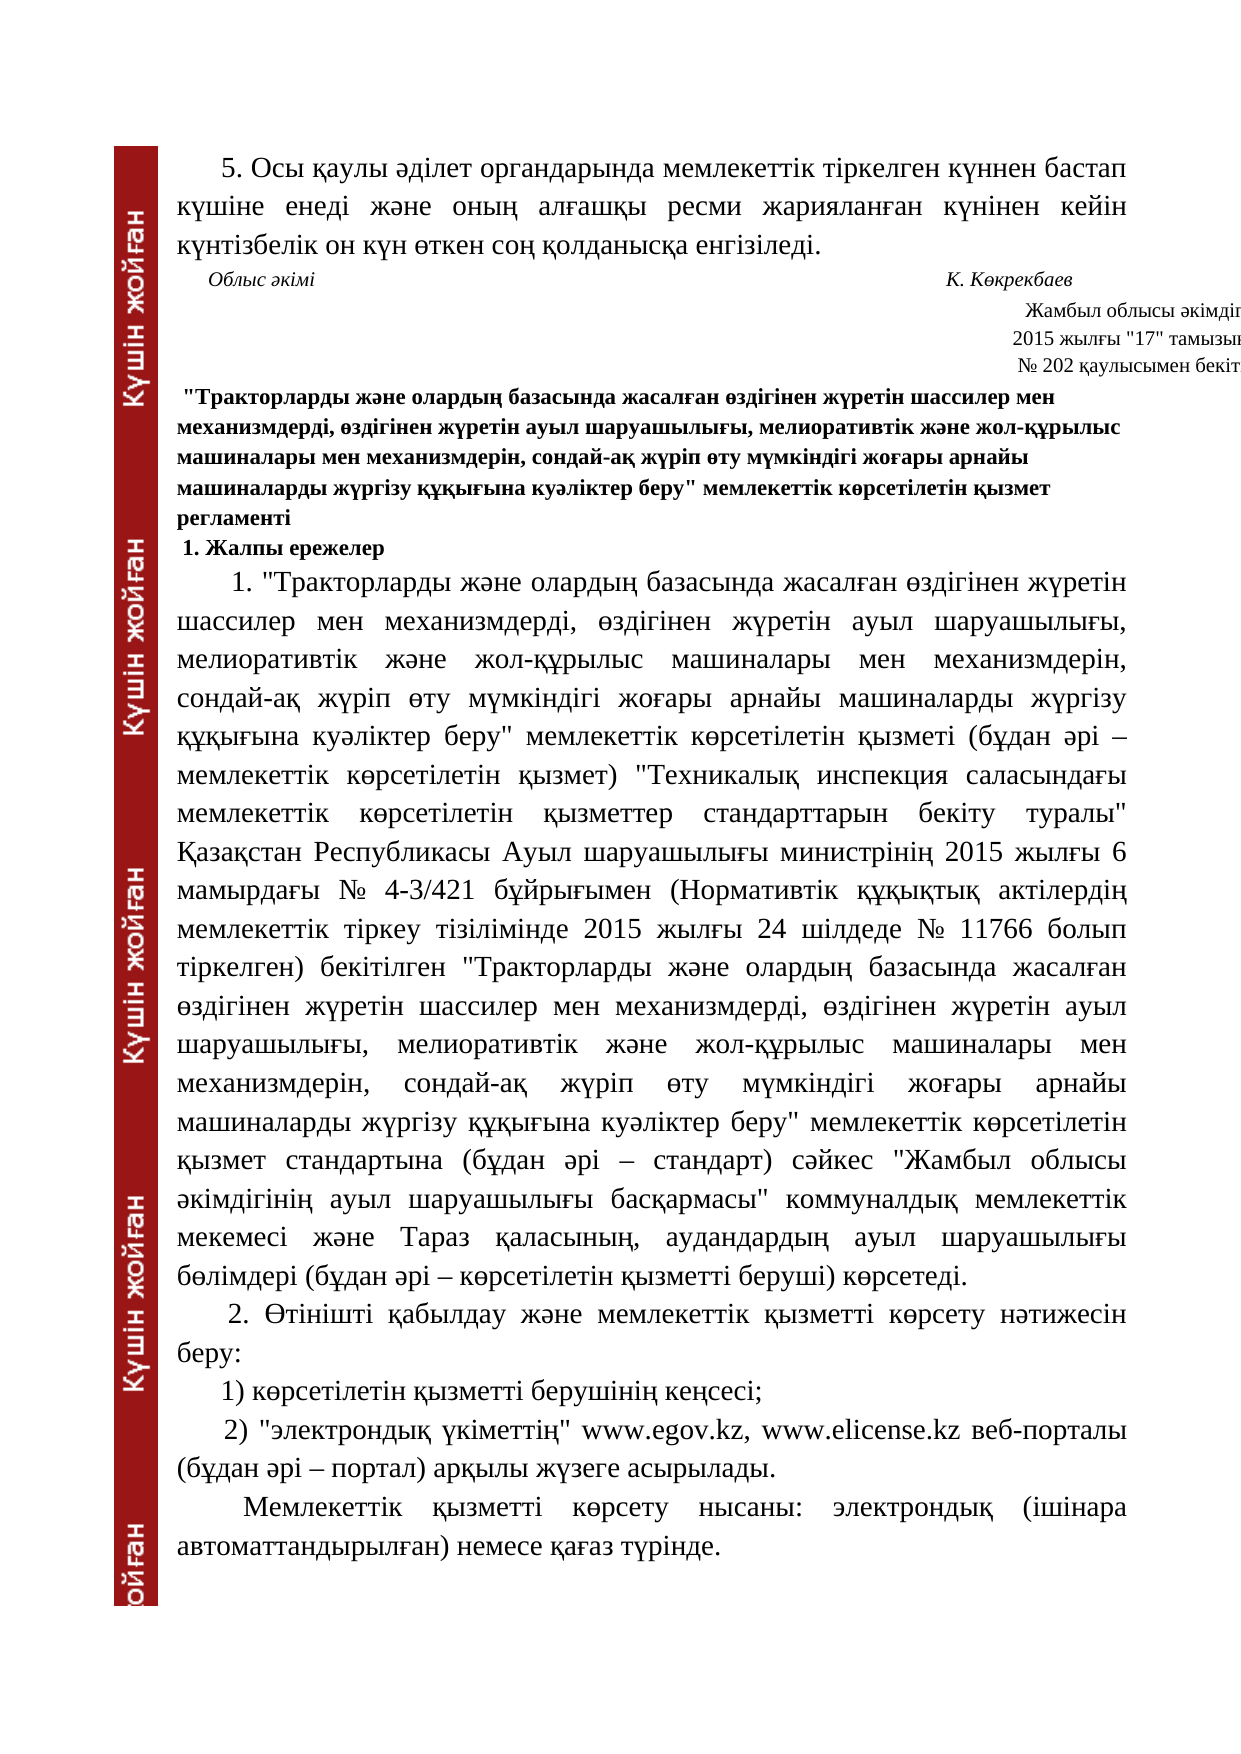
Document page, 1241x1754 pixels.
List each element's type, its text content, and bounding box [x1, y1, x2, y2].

picture [114, 560, 158, 564]
table_header Облыс әкімі [101, 266, 939, 297]
text 2) "электрондық үкіметтің" www.egov.kz, www.elicense.kz веб-порталы (бұдан әрі – портал) арқылы жүзеге асырылады. [112, 1412, 1128, 1484]
table_header Жамбыл облысы әкімдігінің 2015 жылғы "17" тамызындағы № 202 қаулысымен бекітілген [912, 297, 1240, 383]
text 1. "Тракторларды және олардың базасында жасалған өздігінен жүретін шассилер мен механизмдерді, өздігінен жүретін ауыл шаруашылығы, мелиоративтік және жол-құрылыс машиналары мен механизмдерін, сондай-ақ жүріп өту мүмкіндігі жоғары арнайы машиналарды жүргізу құқығына куәліктер беру" мемлекеттік көрсетілетін қызметі (бұдан әрі – мемлекеттік көрсетілетін қызмет) "Техникалық инспекция саласындағы мемлекеттік көрсетілетін қызметтер стандарттарын бекіту туралы" Қазақстан Республикасы Ауыл шаруашылығы министрінің 2015 жылғы 6 мамырдағы № 4-3/421 бұйрығымен (Нормативтік құқықтық актілердің мемлекеттік тіркеу тізілімінде 2015 жылғы 24 шілдеде № 11766 болып тіркелген) бекітілген "Тракторларды және олардың базасында жасалған өздігінен жүретін шассилер мен механизмдерді, өздігінен жүретін ауыл шаруашылығы, мелиоративтік және жол-құрылыс машиналары мен механизмдерін, сондай-ақ жүріп өту мүмкіндігі жоғары арнайы машиналарды жүргізу құқығына куәліктер беру" мемлекеттік көрсетілетін қызмет стандартына (бұдан әрі – стандарт) сәйкес "Жамбыл облысы әкімдігінің ауыл шаруашылығы басқармасы" коммуналдық мемлекеттік мекемесі және Тараз қаласының, аудандардың ауыл шаруашылығы бөлімдері (бұдан әрі – көрсетілетін қызметті беруші) көрсетеді. [112, 564, 1128, 1291]
text 2. Өтінішті қабылдау және мемлекеттік қызметті көрсету нәтижесін беру: [112, 1296, 1128, 1368]
table_header [101, 297, 912, 383]
picture [114, 1291, 158, 1296]
text 5. Осы қаулы әділет органдарында мемлекеттiк тiркелген күннен бастап күшiне енедi және оның алғашқы ресми жарияланған күнінен кейін күнтізбелік он күн өткен соң қолданысқа енгізіледі. [112, 150, 1128, 261]
text "Тракторларды және олардың базасында жасалған өздігінен жүретін шассилер мен механизмдерді, өздігінен жүретін ауыл шаруашылығы, мелиоративтік және жол-құрылыс машиналары мен механизмдерін, сондай-ақ жүріп өту мүмкіндігі жоғары арнайы машиналарды жүргізу құқығына куәліктер беру" мемлекеттiк көрсетілетін қызмет регламенті [112, 383, 1128, 530]
text 1) көрсетілетін қызметті берушінің кеңсесі; [112, 1373, 1128, 1407]
table_header К. Көкрекбаев [939, 266, 1240, 297]
text 1. Жалпы ережелер [112, 534, 1128, 560]
text Мемлекеттік қызметті көрсету нысаны: электрондық (ішінара автоматтандырылған) немесе қағаз түрінде. [112, 1489, 1128, 1561]
picture [114, 146, 158, 150]
picture [114, 1484, 158, 1489]
picture [114, 530, 158, 534]
picture [114, 1368, 158, 1373]
picture [114, 1407, 158, 1412]
picture [114, 1561, 158, 1606]
picture [114, 261, 158, 266]
